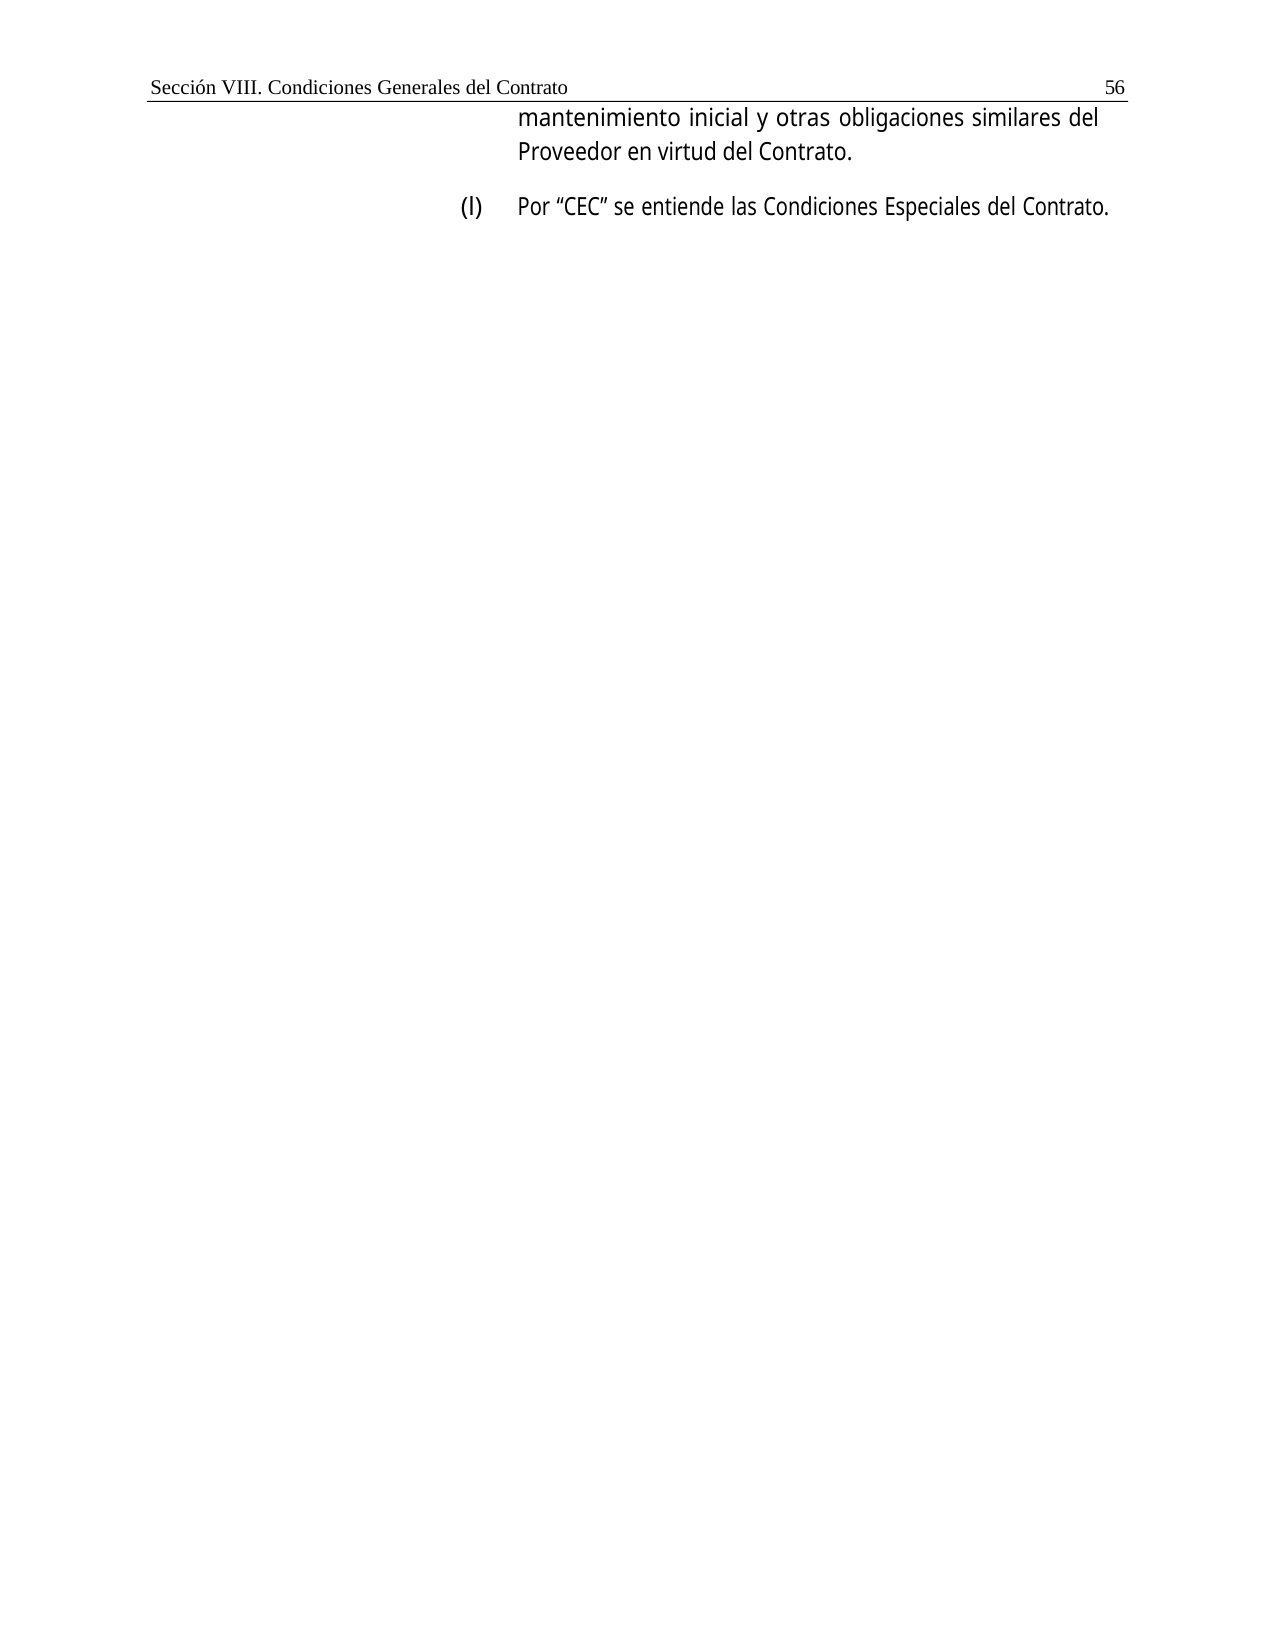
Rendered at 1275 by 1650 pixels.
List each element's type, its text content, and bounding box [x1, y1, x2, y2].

list Por “CEC” se entiende las Condiciones Especiales del Contrato. [461, 189, 1258, 223]
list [461, 100, 1099, 168]
